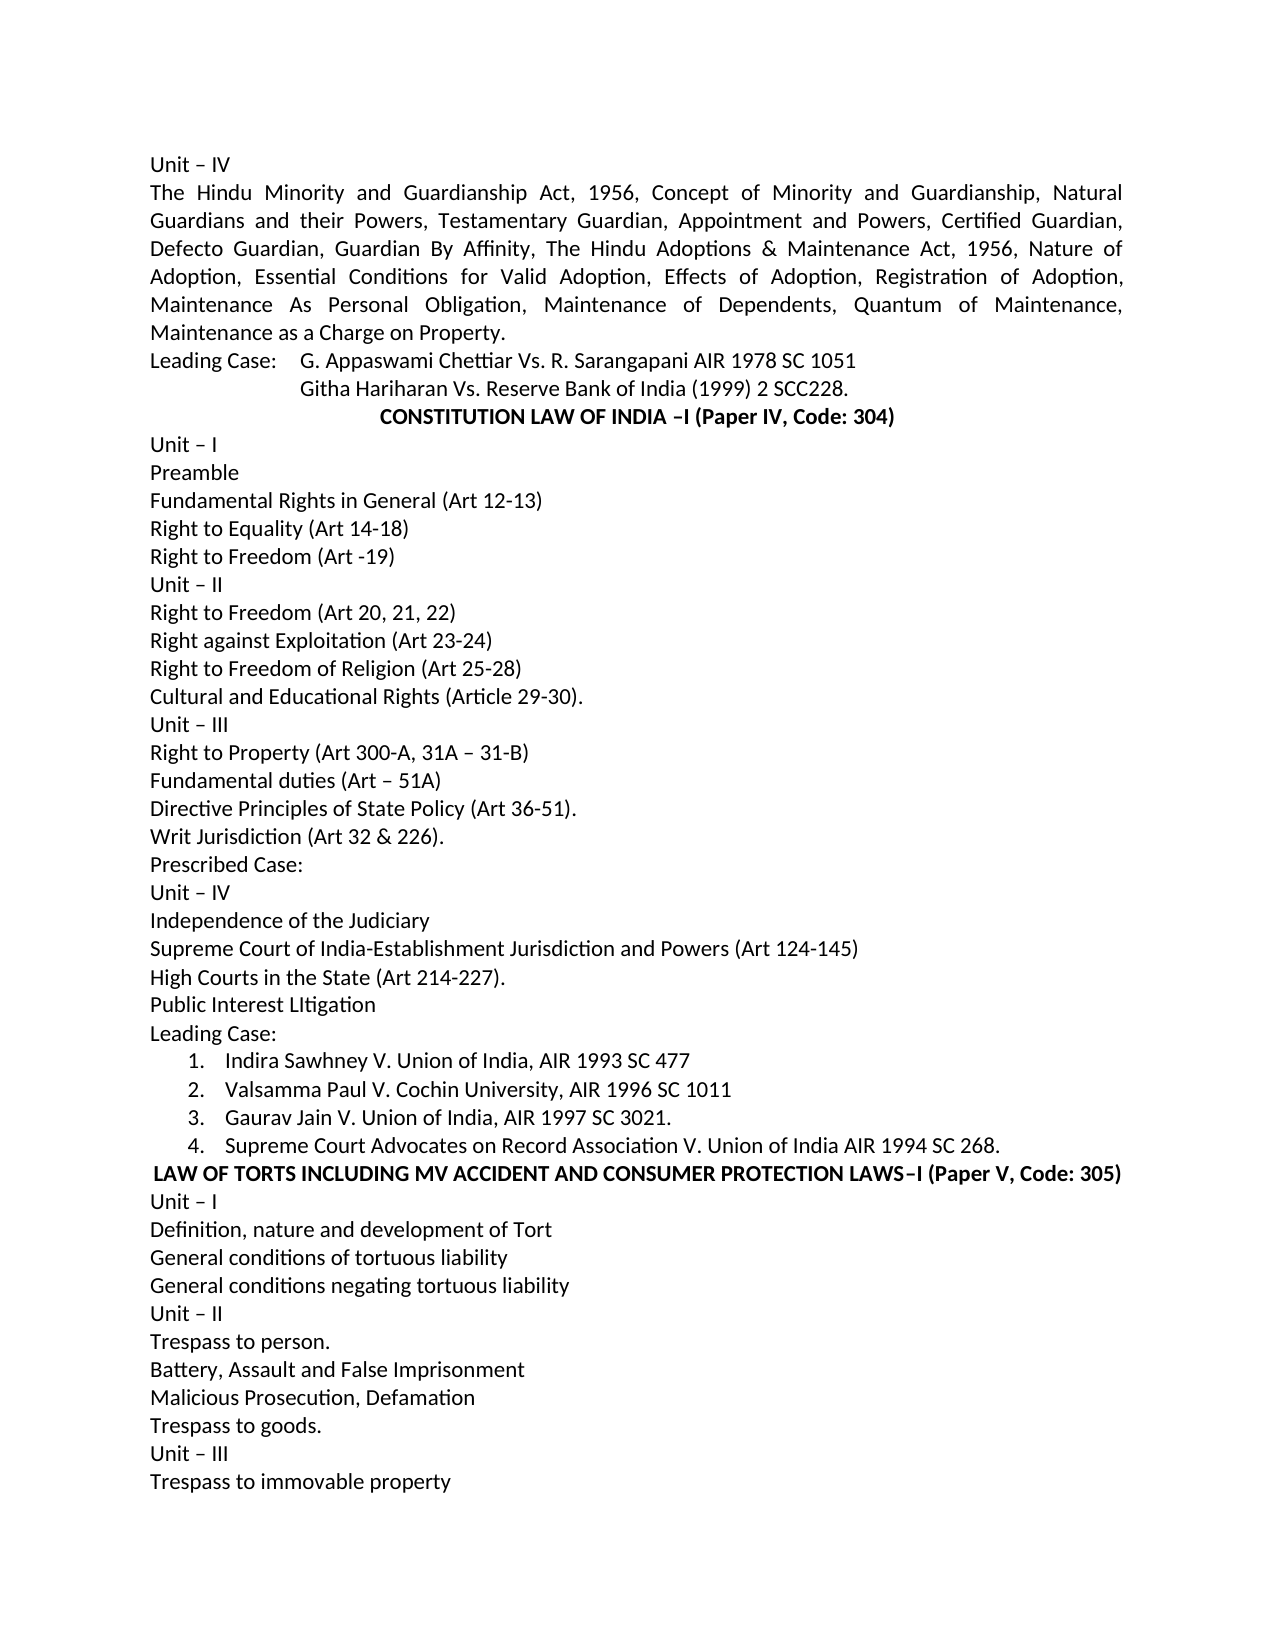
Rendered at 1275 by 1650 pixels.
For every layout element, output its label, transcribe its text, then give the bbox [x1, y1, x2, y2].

text Fundamental Rights in General (Art 12-13) [150, 486, 1125, 514]
text Unit – II [150, 1299, 1125, 1327]
text Unit – I [150, 430, 1125, 458]
text Right to Freedom of Religion (Art 25-28) [150, 654, 1125, 682]
text Right to Freedom (Art -19) [150, 542, 1125, 570]
text Directive Principles of State Policy (Art 36-51). [150, 794, 1125, 822]
text Malicious Prosecution, Defamation [150, 1383, 1125, 1411]
text Definition, nature and development of Tort [150, 1215, 1125, 1243]
text law of torts including mv accident and consumer protection laws–I (Paper V, Code: 305) [150, 1159, 1125, 1187]
text The Hindu Minority and Guardianship Act, 1956, Concept of Minority and Guardianship, Natural Guardians and their Powers, Testamentary Guardian, Appointment and Powers, Certified Guardian, Defecto Guardian, Guardian By Affinity, The Hindu Adoptions & Maintenance Act, 1956, Nature of Adoption, Essential Conditions for Valid Adoption, Effects of Adoption, Registration of Adoption, Maintenance As Personal Obligation, Maintenance of Dependents, Quantum of Maintenance, Maintenance as a Charge on Property. [150, 178, 1125, 346]
text Prescribed Case: [150, 851, 1125, 878]
text Trespass to person. [150, 1327, 1125, 1355]
text General conditions of tortuous liability [150, 1243, 1125, 1271]
text Public Interest LItigation [150, 991, 1125, 1019]
text Unit – I [150, 1187, 1125, 1215]
text Right against Exploitation (Art 23-24) [150, 626, 1125, 654]
text Trespass to goods. [150, 1411, 1125, 1439]
list Supreme Court Advocates on Record Association V. Union of India AIR 1994 SC 268. [187, 1131, 1125, 1159]
text Leading Case: [150, 1019, 1125, 1047]
text Right to Property (Art 300-A, 31A – 31-B) [150, 738, 1125, 766]
text Unit – III [150, 710, 1125, 738]
list Indira Sawhney V. Union of India, AIR 1993 SC 477 [187, 1047, 1125, 1075]
text Battery, Assault and False Imprisonment [150, 1355, 1125, 1383]
text Fundamental duties (Art – 51A) [150, 766, 1125, 794]
list Gaurav Jain V. Union of India, AIR 1997 SC 3021. [187, 1103, 1125, 1131]
text Preamble [150, 458, 1125, 486]
text Githa Hariharan Vs. Reserve Bank of India (1999) 2 SCC228. [150, 374, 1125, 402]
text Unit – III [150, 1439, 1125, 1467]
text Cultural and Educational Rights (Article 29-30). [150, 682, 1125, 710]
text Constitution Law of India –I (Paper IV, Code: 304) [150, 402, 1125, 430]
text Unit – IV [150, 878, 1125, 907]
text Writ Jurisdiction (Art 32 & 226). [150, 822, 1125, 851]
text Unit – IV [150, 150, 1125, 178]
text Leading Case: G. Appaswami Chettiar Vs. R. Sarangapani AIR 1978 SC 1051 [150, 346, 1125, 374]
text General conditions negating tortuous liability [150, 1271, 1125, 1299]
text Right to Equality (Art 14-18) [150, 514, 1125, 542]
list Valsamma Paul V. Cochin University, AIR 1996 SC 1011 [187, 1075, 1125, 1103]
text Trespass to immovable property [150, 1467, 1125, 1495]
text Right to Freedom (Art 20, 21, 22) [150, 598, 1125, 626]
text Independence of the Judiciary [150, 907, 1125, 934]
text High Courts in the State (Art 214-227). [150, 963, 1125, 991]
text Supreme Court of India-Establishment Jurisdiction and Powers (Art 124-145) [150, 934, 1125, 963]
text Unit – II [150, 570, 1125, 598]
